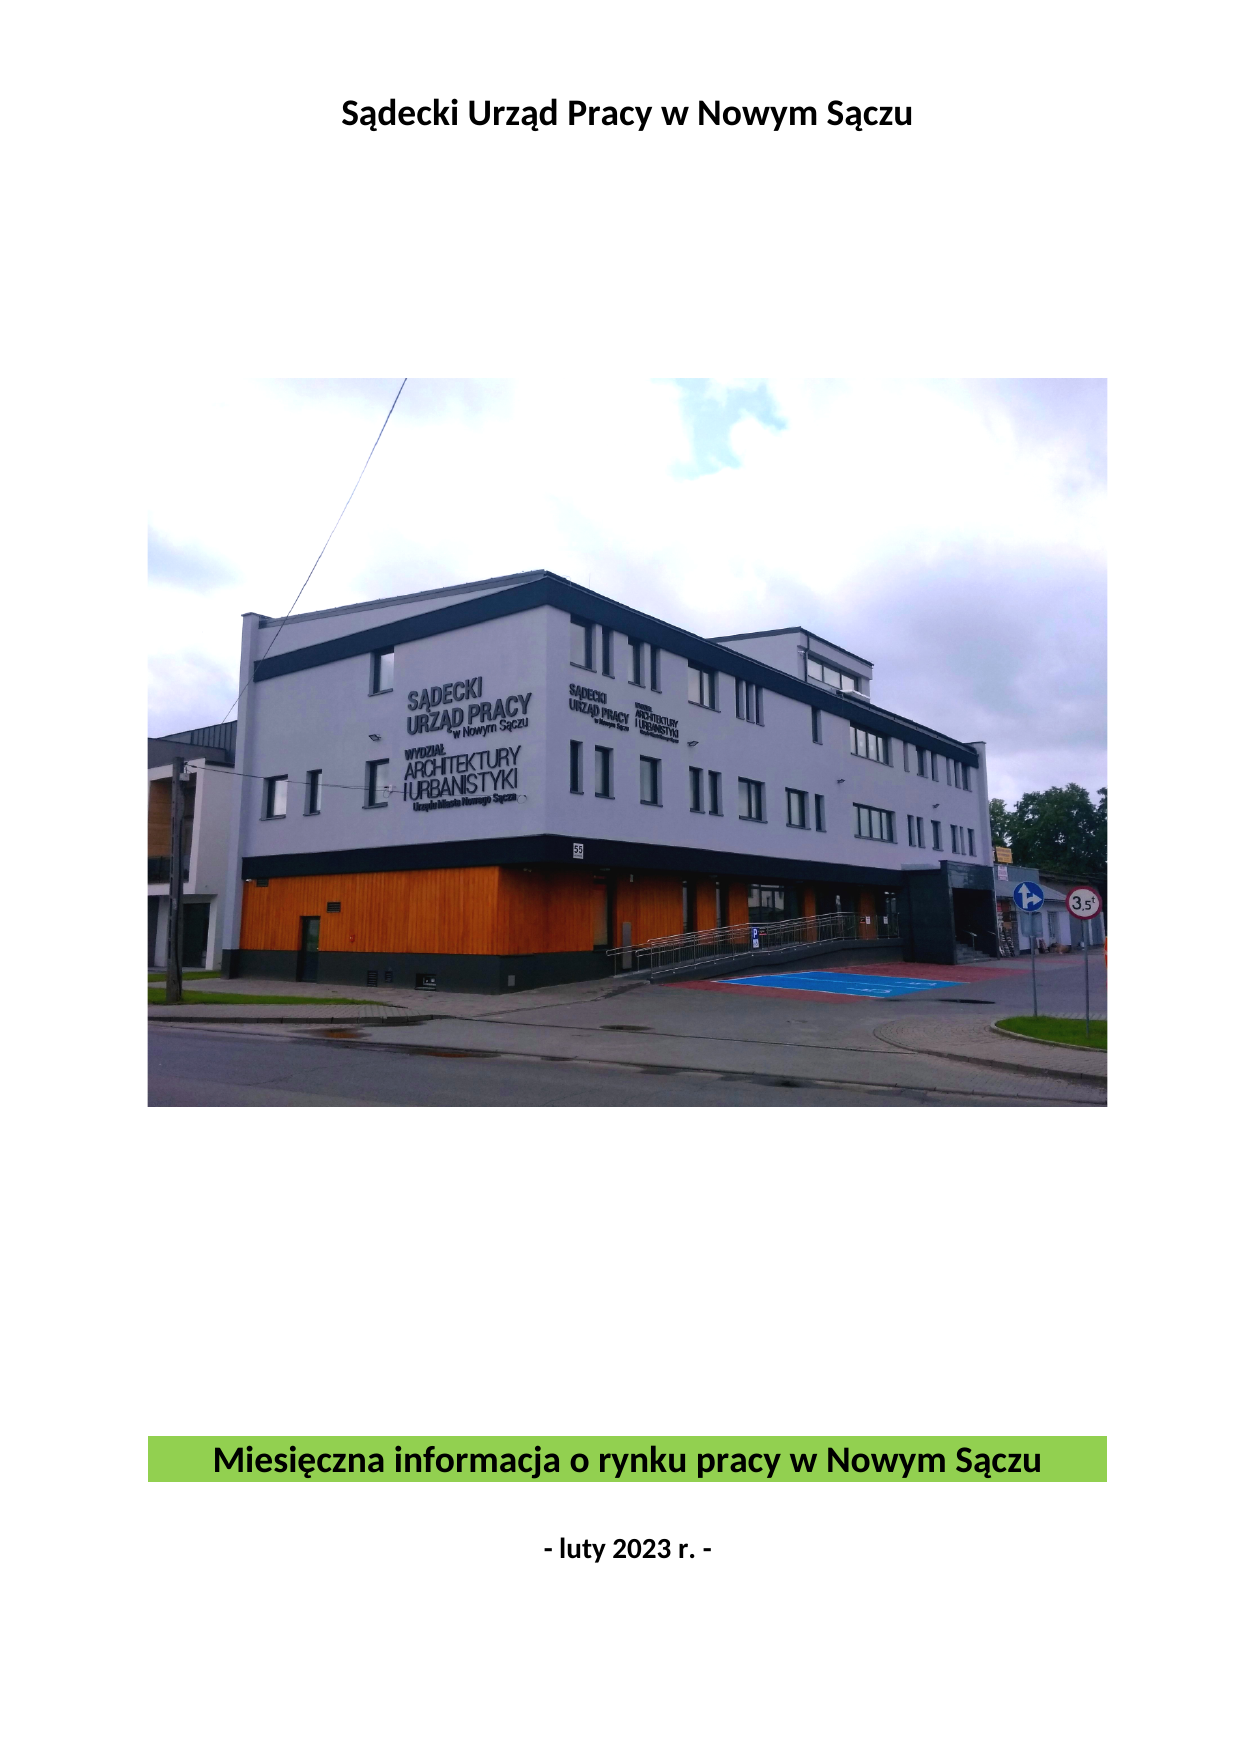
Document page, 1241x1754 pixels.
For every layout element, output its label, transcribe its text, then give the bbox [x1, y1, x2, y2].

text - luty 2023 r. - [148, 1530, 1107, 1565]
text Miesięczna informacja o rynku pracy w Nowym Sączu [148, 1436, 1107, 1482]
text Sądecki Urząd Pracy w Nowym Sączu [148, 89, 1107, 134]
picture [147, 378, 1108, 1107]
